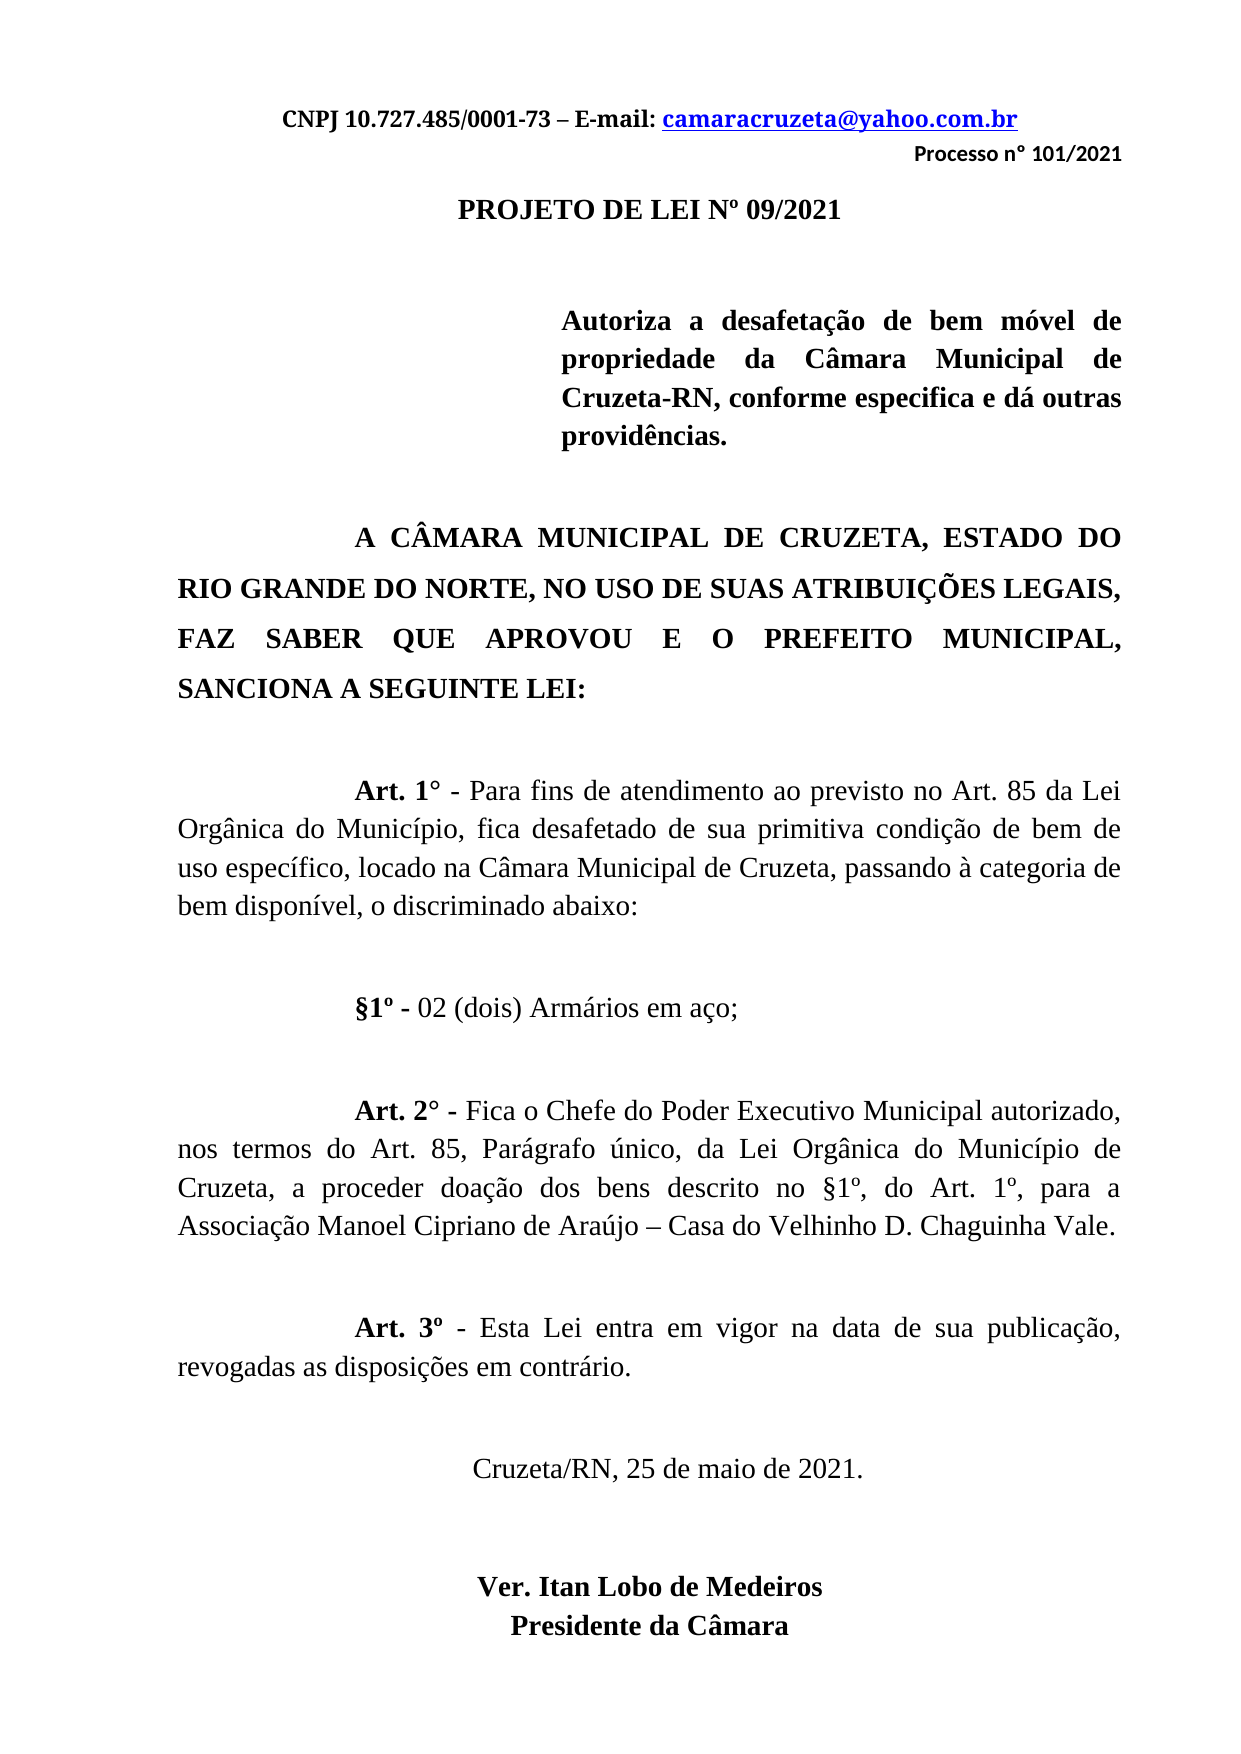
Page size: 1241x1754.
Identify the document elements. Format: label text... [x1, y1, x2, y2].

text CNPJ 10.727.485/0001-73 – E-mail: camaracruzeta@yahoo.com.br [177, 103, 1122, 135]
text Cruzeta/RN, 25 de maio de 2021. [177, 1451, 1122, 1484]
text PROJETO DE LEI Nº 09/2021 [177, 192, 1122, 226]
text Art. 1° - Para fins de atendimento ao previsto no Art. 85 da Lei Orgânica do Município, fica desafetado de sua primitiva condição de bem de uso específico, locado na Câmara Municipal de Cruzeta, passando à categoria de bem disponível, o discriminado abaixo: [177, 773, 1122, 922]
text Processo nº 101/2021 [177, 139, 1122, 167]
text Art. 2° - Fica o Chefe do Poder Executivo Municipal autorizado, nos termos do Art. 85, Parágrafo único, da Lei Orgânica do Município de Cruzeta, a proceder doação dos bens descrito no §1º, do Art. 1º, para a Associação Manoel Cipriano de Araújo – Casa do Velhinho D. Chaguinha Vale. [177, 1093, 1122, 1242]
text Presidente da Câmara [177, 1608, 1122, 1641]
text §1º - 02 (dois) Armários em aço; [177, 991, 1122, 1024]
text Art. 3º - Esta Lei entra em vigor na data de sua publicação, revogadas as disposições em contrário. [177, 1310, 1122, 1382]
text Ver. Itan Lobo de Medeiros [177, 1569, 1122, 1603]
text A CÂMARA MUNICIPAL DE CRUZETA, ESTADO DO RIO GRANDE DO NORTE, NO USO DE SUAS ATRIBUIÇÕES LEGAIS, FAZ SABER QUE APROVOU E O PREFEITO MUNICIPAL, SANCIONA A SEGUINTE LEI: [177, 521, 1122, 705]
text Autoriza a desafetação de bem móvel de propriedade da Câmara Municipal de Cruzeta-RN, conforme especifica e dá outras providências. [561, 303, 1122, 452]
